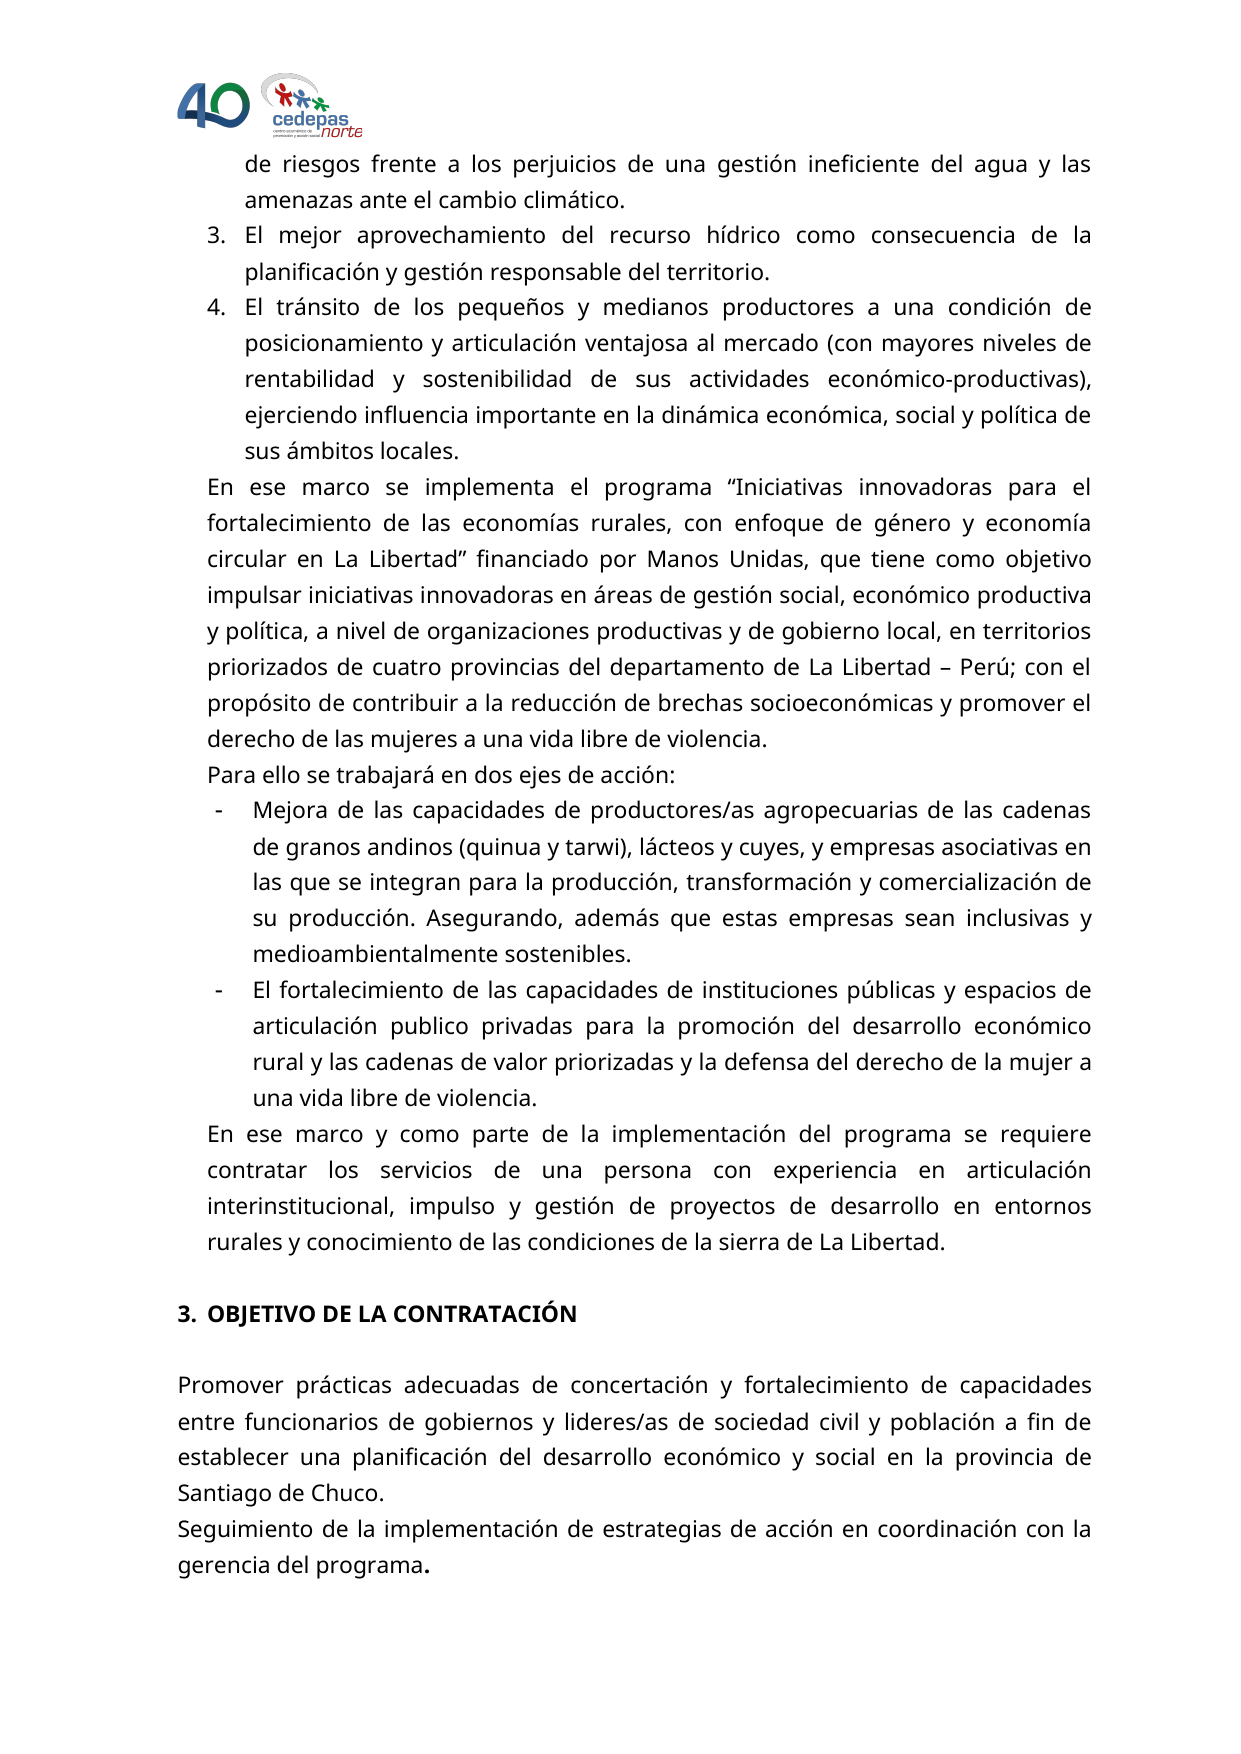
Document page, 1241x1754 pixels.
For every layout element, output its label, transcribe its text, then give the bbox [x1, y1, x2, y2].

list El mejor aprovechamiento del recurso hídrico como consecuencia de la planificación y gestión responsable del territorio. [207, 219, 1093, 287]
text En ese marco se implementa el programa “Iniciativas innovadoras para el fortalecimiento de las economías rurales, con enfoque de género y economía circular en La Libertad” financiado por Manos Unidas, que tiene como objetivo impulsar iniciativas innovadoras en áreas de gestión social, económico productiva y política, a nivel de organizaciones productivas y de gobierno local, en territorios priorizados de cuatro provincias del departamento de La Libertad – Perú; con el propósito de contribuir a la reducción de brechas socioeconómicas y promover el derecho de las mujeres a una vida libre de violencia. [207, 471, 1093, 754]
picture [177, 73, 363, 138]
text En ese marco y como parte de la implementación del programa se requiere contratar los servicios de una persona con experiencia en articulación interinstitucional, impulso y gestión de proyectos de desarrollo en entornos rurales y conocimiento de las condiciones de la sierra de La Libertad. [207, 1118, 1093, 1257]
text Promover prácticas adecuadas de concertación y fortalecimiento de capacidades entre funcionarios de gobiernos y lideres/as de sociedad civil y población a fin de establecer una planificación del desarrollo económico y social en la provincia de Santiago de Chuco. [177, 1369, 1093, 1508]
text Para ello se trabajará en dos ejes de acción: [177, 758, 1093, 790]
text Seguimiento de la implementación de estrategias de acción en coordinación con la gerencia del programa. [177, 1513, 1093, 1580]
list Mejora de las capacidades de productores/as agropecuarias de las cadenas de granos andinos (quinua y tarwi), lácteos y cuyes, y empresas asociativas en las que se integran para la producción, transformación y comercialización de su producción. Asegurando, además que estas empresas sean inclusivas y medioambientalmente sostenibles. [215, 794, 1093, 969]
list El tránsito de los pequeños y medianos productores a una condición de posicionamiento y articulación ventajosa al mercado (con mayores niveles de rentabilidad y sostenibilidad de sus actividades económico-productivas), ejerciendo influencia importante en la dinámica económica, social y política de sus ámbitos locales. [207, 291, 1093, 466]
list El fortalecimiento de las capacidades de instituciones públicas y espacios de articulación publico privadas para la promoción del desarrollo económico rural y las cadenas de valor priorizadas y la defensa del derecho de la mujer a una vida libre de violencia. [215, 974, 1093, 1113]
list OBJETIVO DE LA CONTRATACIÓN [177, 1298, 1093, 1329]
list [207, 148, 1093, 215]
